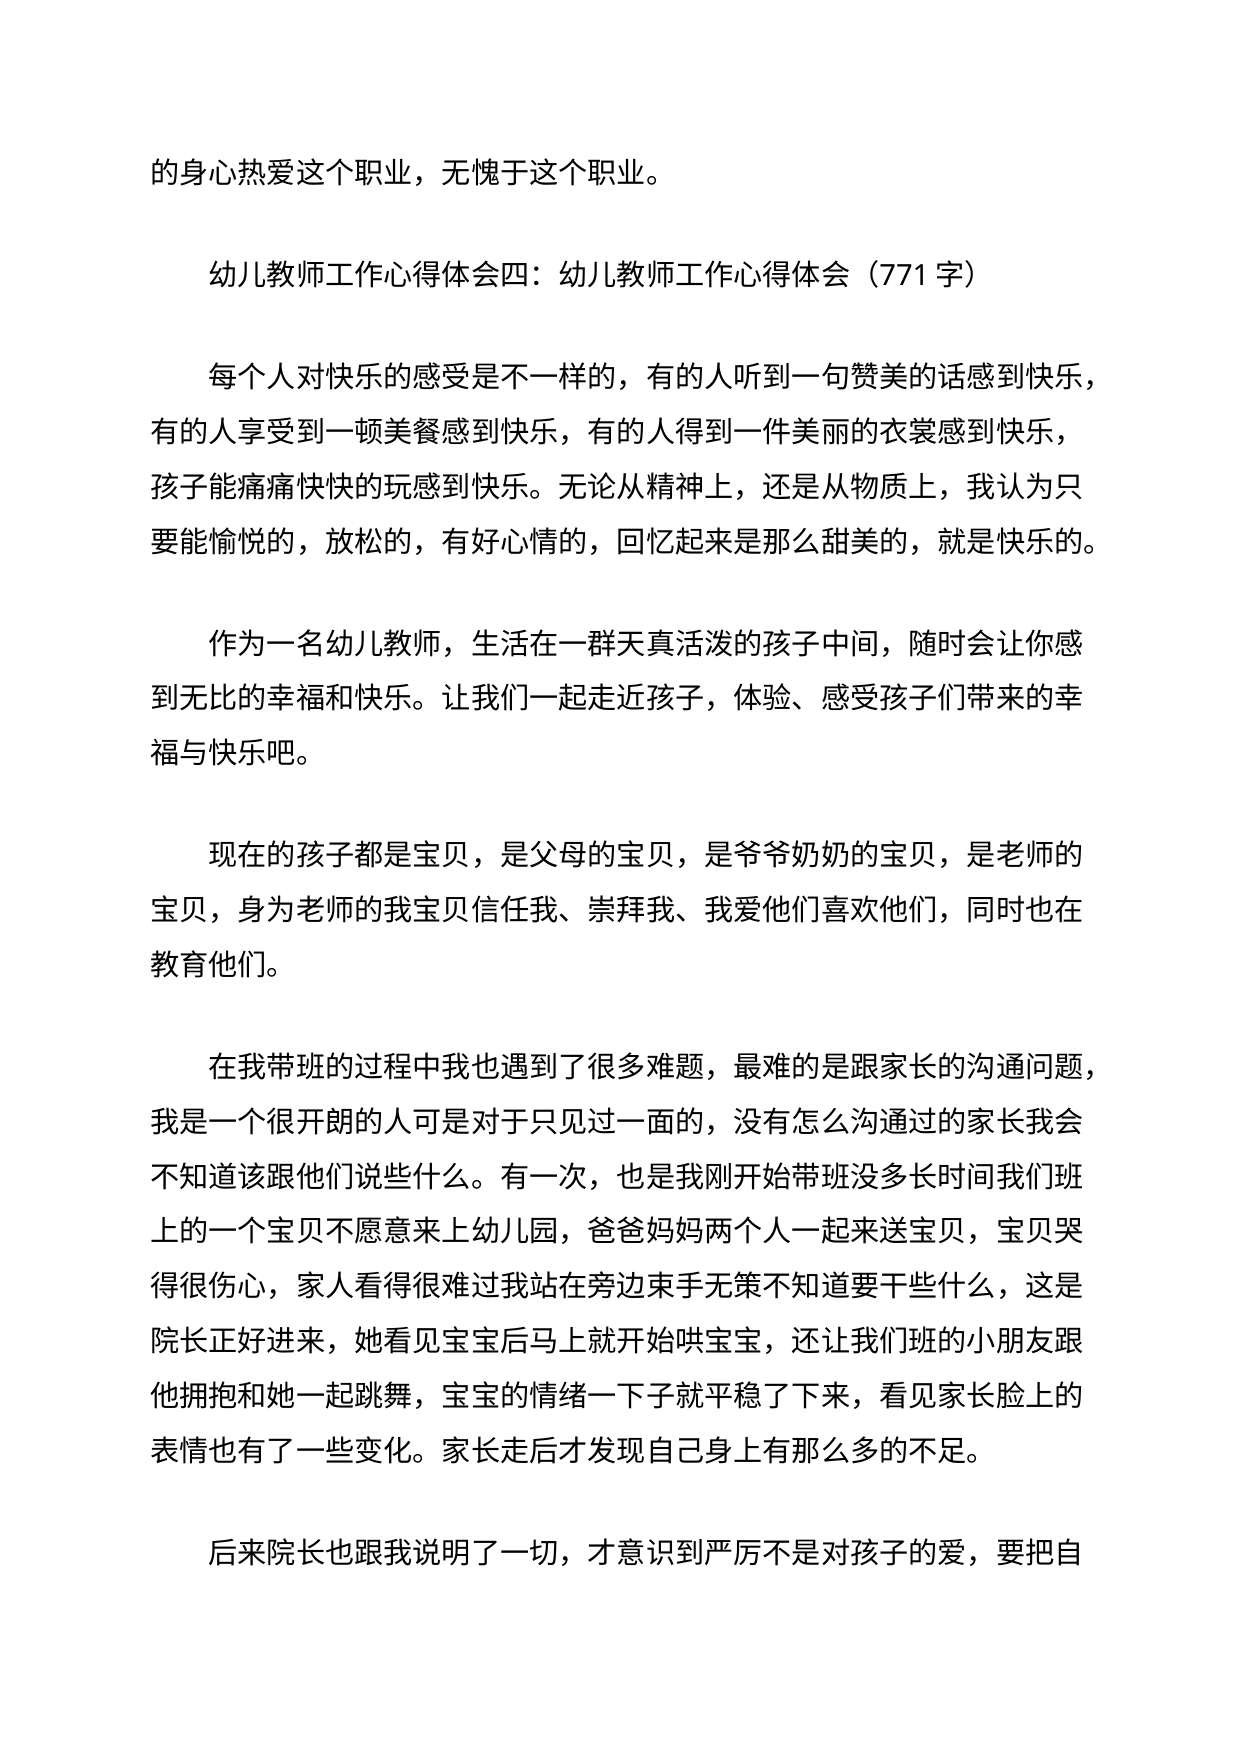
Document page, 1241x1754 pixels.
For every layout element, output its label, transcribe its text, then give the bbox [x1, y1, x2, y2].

text 幼儿教师工作心得体会四：幼儿教师工作心得体会（771字） [150, 252, 1090, 294]
text 现在的孩子都是宝贝，是父母的宝贝，是爷爷奶奶的宝贝，是老师的宝贝，身为老师的我宝贝信任我、崇拜我、我爱他们喜欢他们，同时也在教育他们。 [150, 832, 1090, 984]
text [150, 150, 1090, 192]
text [150, 1529, 1090, 1572]
text 作为一名幼儿教师，生活在一群天真活泼的孩子中间，随时会让你感到无比的幸福和快乐。让我们一起走近孩子，体验、感受孩子们带来的幸福与快乐吧。 [150, 620, 1090, 772]
text 在我带班的过程中我也遇到了很多难题，最难的是跟家长的沟通问题，我是一个很开朗的人可是对于只见过一面的，没有怎么沟通过的家长我会不知道该跟他们说些什么。有一次，也是我刚开始带班没多长时间我们班上的一个宝贝不愿意来上幼儿园，爸爸妈妈两个人一起来送宝贝，宝贝哭得很伤心，家人看得很难过我站在旁边束手无策不知道要干些什么，这是院长正好进来，她看见宝宝后马上就开始哄宝宝，还让我们班的小朋友跟他拥抱和她一起跳舞，宝宝的情绪一下子就平稳了下来，看见家长脸上的表情也有了一些变化。家长走后才发现自己身上有那么多的不足。 [150, 1043, 1090, 1470]
text 每个人对快乐的感受是不一样的，有的人听到一句赞美的话感到快乐，有的人享受到一顿美餐感到快乐，有的人得到一件美丽的衣裳感到快乐，孩子能痛痛快快的玩感到快乐。无论从精神上，还是从物质上，我认为只要能愉悦的，放松的，有好心情的，回忆起来是那么甜美的，就是快乐的。 [150, 354, 1090, 561]
